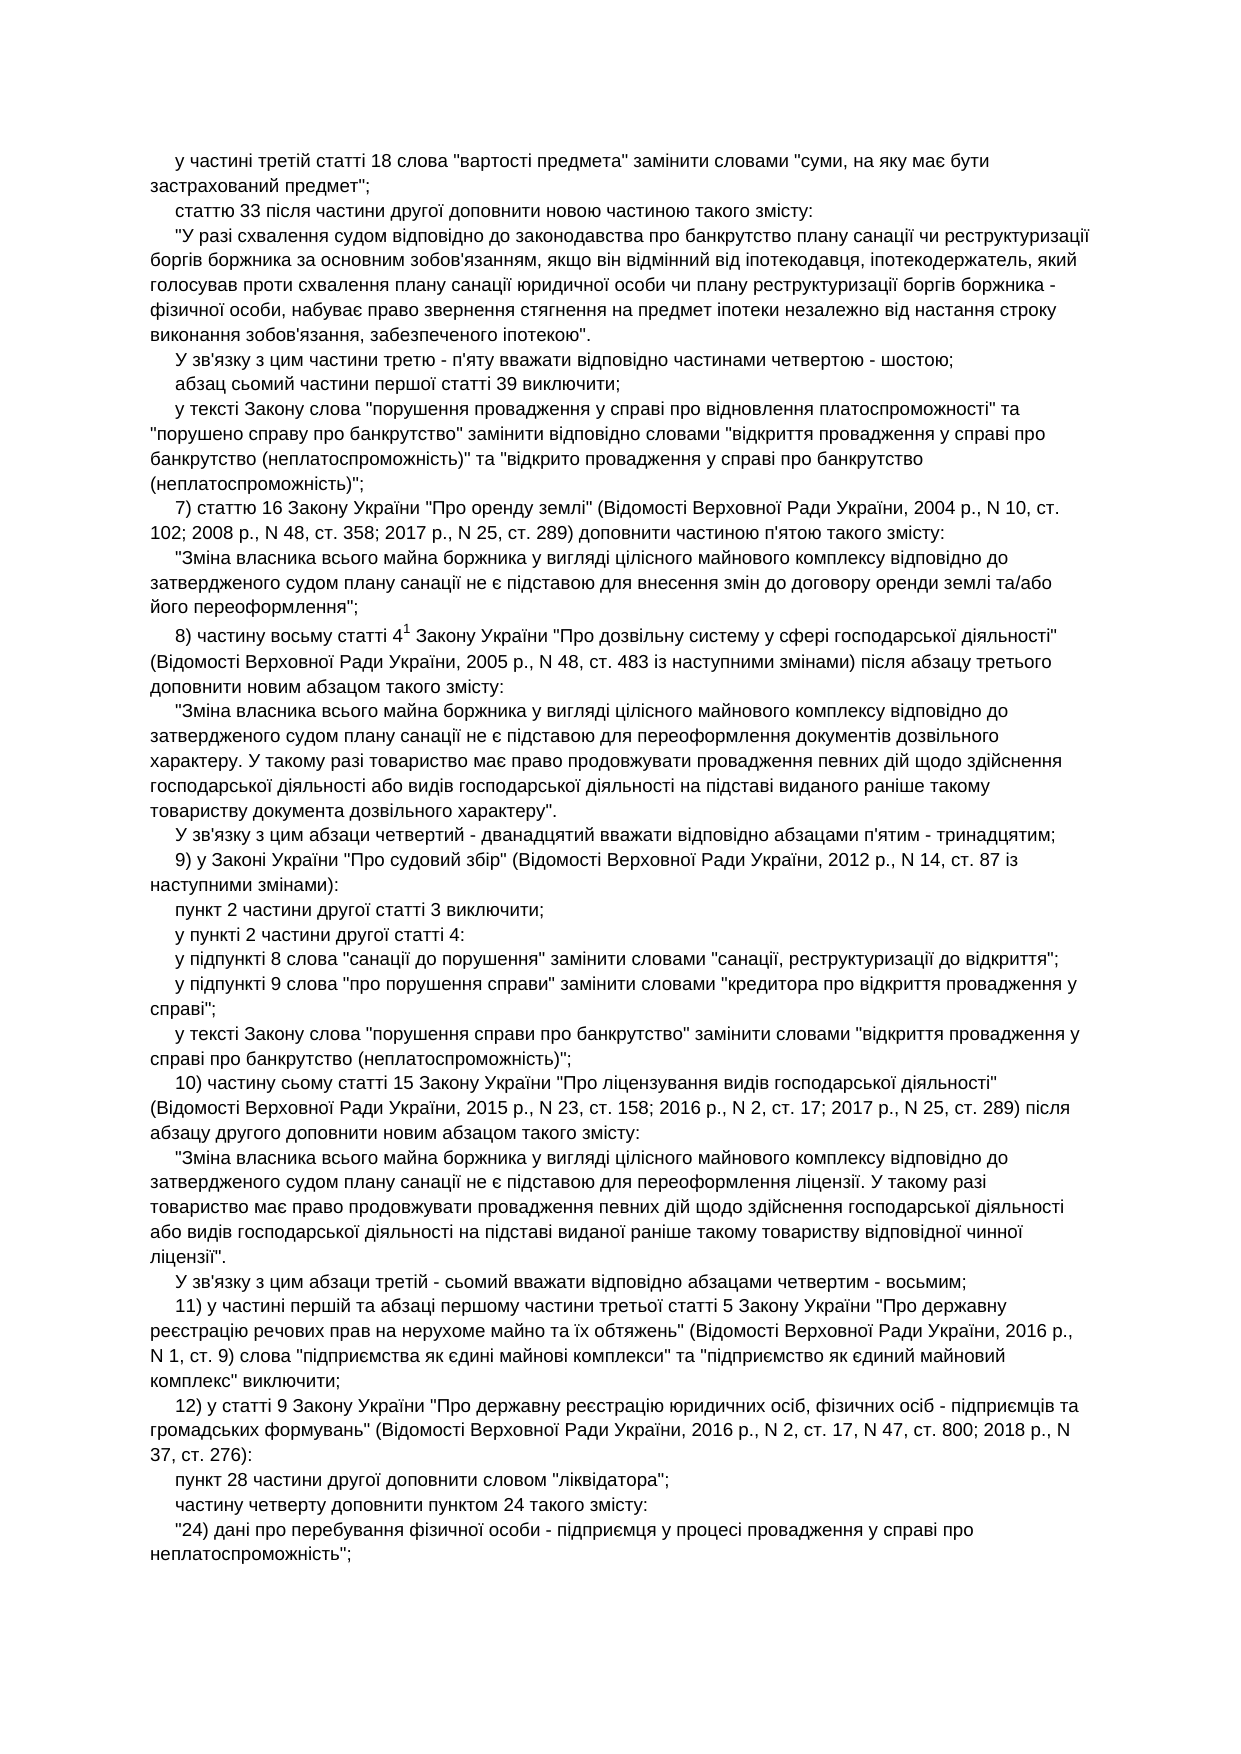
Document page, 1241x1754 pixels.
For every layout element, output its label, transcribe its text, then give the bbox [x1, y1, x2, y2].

text 8) частину восьму статті 41 Закону України "Про дозвільну систему у сфері господарської діяльності" (Відомості Верховної Ради України, 2005 р., N 48, ст. 483 із наступними змінами) після абзацу третього доповнити новим абзацом такого змісту: [150, 621, 1090, 697]
text 9) у Законі України "Про судовий збір" (Відомості Верховної Ради України, 2012 р., N 14, ст. 87 із наступними змінами): [150, 849, 1090, 895]
text у підпункті 8 слова "санації до порушення" замінити словами "санації, реструктуризації до відкриття"; [150, 948, 1090, 970]
text 7) статтю 16 Закону України "Про оренду землі" (Відомості Верховної Ради України, 2004 р., N 10, ст. 102; 2008 р., N 48, ст. 358; 2017 р., N 25, ст. 289) доповнити частиною п'ятою такого змісту: [150, 497, 1090, 543]
text у пункті 2 частини другої статті 4: [150, 923, 1090, 945]
text у підпункті 9 слова "про порушення справи" замінити словами "кредитора про відкриття провадження у справі"; [150, 973, 1090, 1019]
text "24) дані про перебування фізичної особи - підприємця у процесі провадження у справі про неплатоспроможність"; [150, 1518, 1090, 1565]
text "Зміна власника всього майна боржника у вигляді цілісного майнового комплексу відповідно до затвердженого судом плану санації не є підставою для переоформлення ліцензії. У такому разі товариство має право продовжувати провадження певних дій щодо здійснення господарської діяльності або видів господарської діяльності на підставі виданої раніше такому товариству відповідної чинної ліцензії". [150, 1146, 1090, 1267]
text у тексті Закону слова "порушення справи про банкрутство" замінити словами "відкриття провадження у справі про банкрутство (неплатоспроможність)"; [150, 1022, 1090, 1069]
text 10) частину сьому статті 15 Закону України "Про ліцензування видів господарської діяльності" (Відомості Верховної Ради України, 2015 р., N 23, ст. 158; 2016 р., N 2, ст. 17; 2017 р., N 25, ст. 289) після абзацу другого доповнити новим абзацом такого змісту: [150, 1072, 1090, 1143]
text абзац сьомий частини першої статті 39 виключити; [150, 373, 1090, 395]
text 12) у статті 9 Закону України "Про державну реєстрацію юридичних осіб, фізичних осіб - підприємців та громадських формувань" (Відомості Верховної Ради України, 2016 р., N 2, ст. 17, N 47, ст. 800; 2018 р., N 37, ст. 276): [150, 1394, 1090, 1466]
text у тексті Закону слова "порушення провадження у справі про відновлення платоспроможності" та "порушено справу про банкрутство" замінити відповідно словами "відкриття провадження у справі про банкрутство (неплатоспроможність)" та "відкрито провадження у справі про банкрутство (неплатоспроможність)"; [150, 398, 1090, 494]
text пункт 28 частини другої доповнити словом "ліквідатора"; [150, 1469, 1090, 1490]
text у частині третій статті 18 слова "вартості предмета" замінити словами "суми, на яку має бути застрахований предмет"; [150, 150, 1090, 196]
text 11) у частині першій та абзаці першому частини третьої статті 5 Закону України "Про державну реєстрацію речових прав на нерухоме майно та їх обтяжень" (Відомості Верховної Ради України, 2016 р., N 1, ст. 9) слова "підприємства як єдині майнові комплекси" та "підприємство як єдиний майновий комплекс" виключити; [150, 1295, 1090, 1391]
text "Зміна власника всього майна боржника у вигляді цілісного майнового комплексу відповідно до затвердженого судом плану санації не є підставою для внесення змін до договору оренди землі та/або його переоформлення"; [150, 547, 1090, 618]
text частину четверту доповнити пунктом 24 такого змісту: [150, 1493, 1090, 1515]
text пункт 2 частини другої статті 3 виключити; [150, 898, 1090, 920]
text У зв'язку з цим абзаци третій - сьомий вважати відповідно абзацами четвертим - восьмим; [150, 1270, 1090, 1292]
text У зв'язку з цим частини третю - п'яту вважати відповідно частинами четвертою - шостою; [150, 348, 1090, 370]
text "У разі схвалення судом відповідно до законодавства про банкрутство плану санації чи реструктуризації боргів боржника за основним зобов'язанням, якщо він відмінний від іпотекодавця, іпотекодержатель, який голосував проти схвалення плану санації юридичної особи чи плану реструктуризації боргів боржника - фізичної особи, набуває право звернення стягнення на предмет іпотеки незалежно від настання строку виконання зобов'язання, забезпеченого іпотекою". [150, 224, 1090, 345]
text У зв'язку з цим абзаци четвертий - дванадцятий вважати відповідно абзацами п'ятим - тринадцятим; [150, 824, 1090, 846]
text статтю 33 після частини другої доповнити новою частиною такого змісту: [150, 199, 1090, 221]
text "Зміна власника всього майна боржника у вигляді цілісного майнового комплексу відповідно до затвердженого судом плану санації не є підставою для переоформлення документів дозвільного характеру. У такому разі товариство має право продовжувати провадження певних дій щодо здійснення господарської діяльності або видів господарської діяльності на підставі виданого раніше такому товариству документа дозвільного характеру". [150, 700, 1090, 821]
